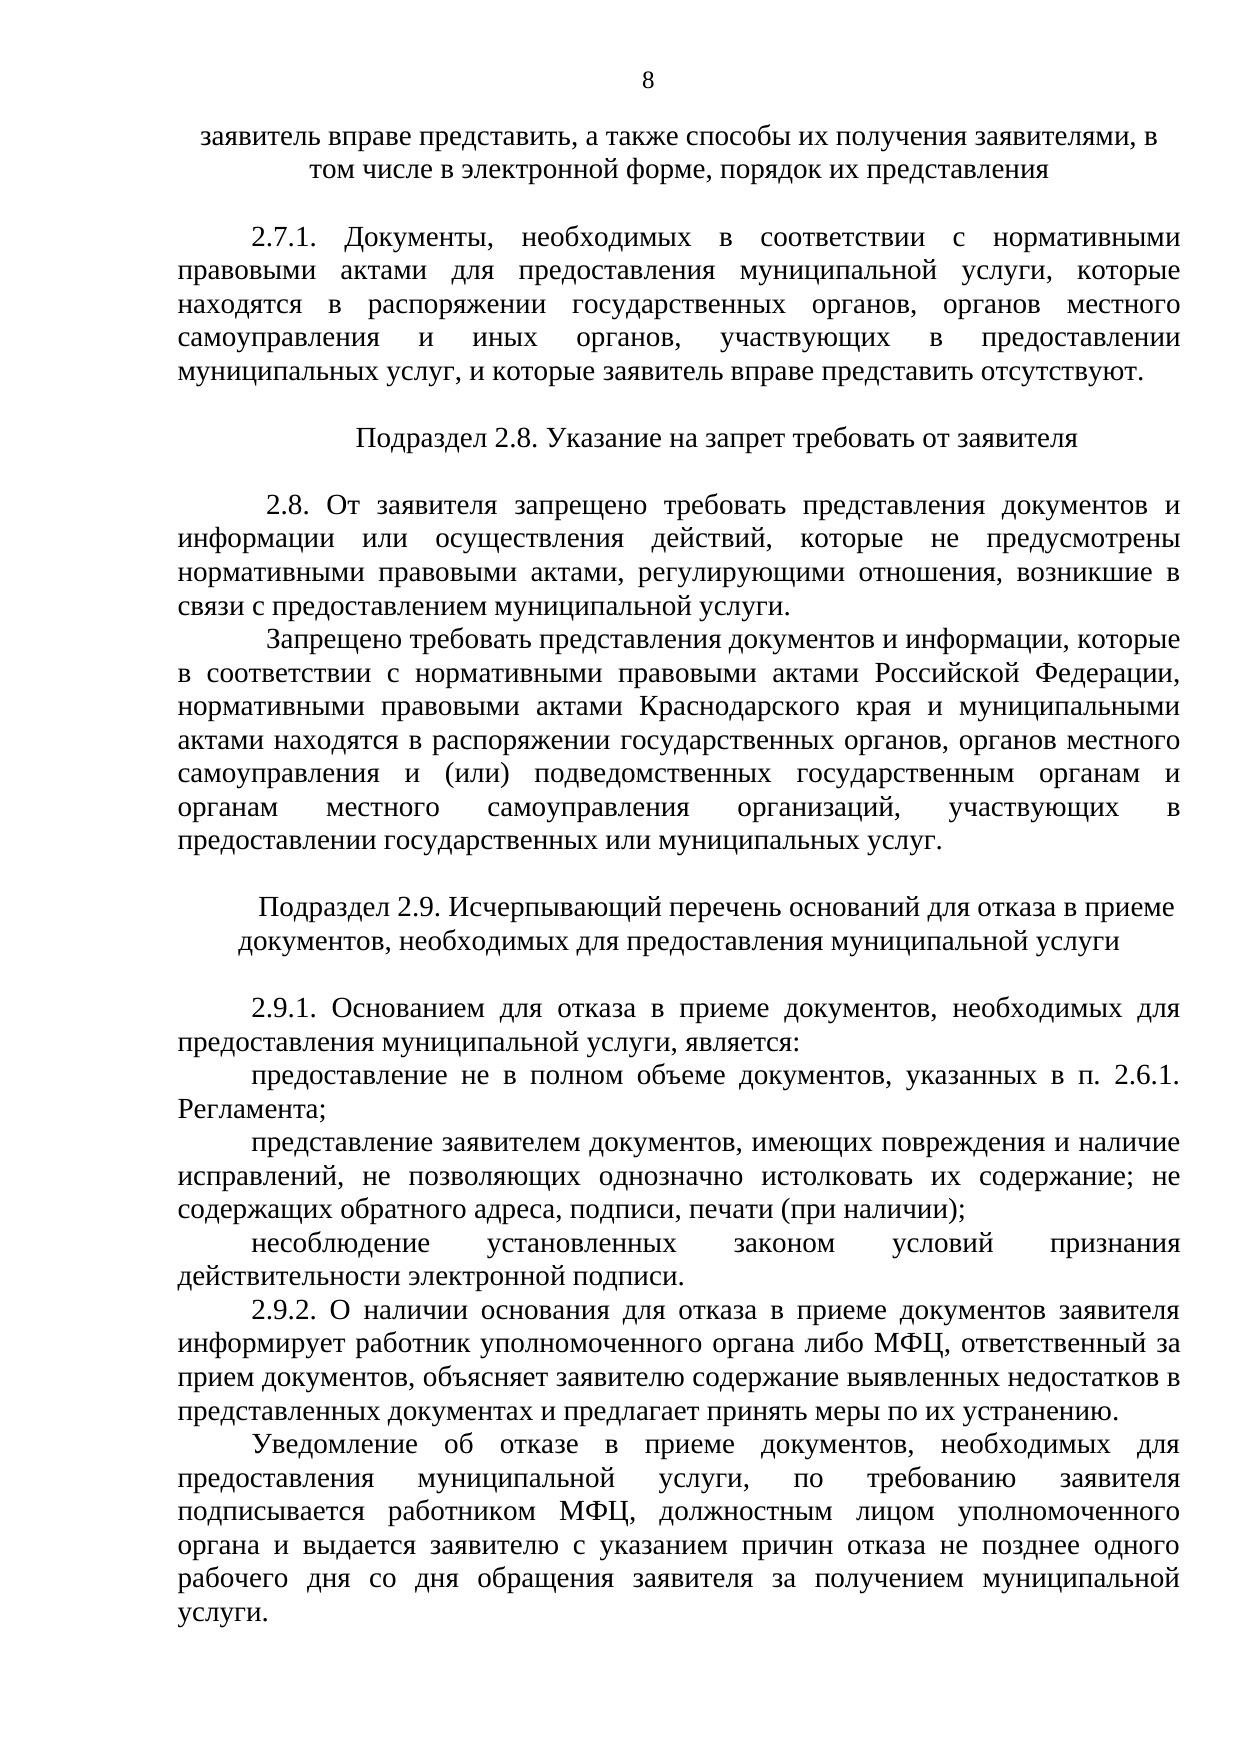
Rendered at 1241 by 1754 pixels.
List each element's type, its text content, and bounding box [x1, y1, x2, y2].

text Запрещено требовать представления документов и информации, которые в соответствии с нормативными правовыми актами Российской Федерации, нормативными правовыми актами Краснодарского края и муниципальными актами находятся в распоряжении государственных органов, органов местного самоуправления и (или) подведомственных государственным органам и органам местного самоуправления организаций, участвующих в предоставлении государственных или муниципальных услуг. [177, 621, 1181, 856]
text несоблюдение установленных законом условий признания действительности электронной подписи. [177, 1225, 1181, 1292]
text Подраздел 2.8. Указание на запрет требовать от заявителя [177, 420, 1181, 453]
text Подраздел 2.9. Исчерпывающий перечень оснований для отказа в приеме документов, необходимых для предоставления муниципальной услуги [177, 889, 1181, 957]
text 2.7.1. Документы, необходимых в соответствии с нормативными правовыми актами для предоставления муниципальной услуги, которые находятся в распоряжении государственных органов, органов местного самоуправления и иных органов, участвующих в предоставлении муниципальных услуг, и которые заявитель вправе представить отсутствуют. [177, 219, 1181, 386]
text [177, 118, 1181, 185]
text предоставление не в полном объеме документов, указанных в п. 2.6.1. Регламента; [177, 1057, 1181, 1124]
text представление заявителем документов, имеющих повреждения и наличие исправлений, не позволяющих однозначно истолковать их содержание; не содержащих обратного адреса, подписи, печати (при наличии); [177, 1124, 1181, 1225]
text 2.8. От заявителя запрещено требовать представления документов и информации или осуществления действий, которые не предусмотрены нормативными правовыми актами, регулирующими отношения, возникшие в связи с предоставлением муниципальной услуги. [177, 487, 1181, 621]
text Уведомление об отказе в приеме документов, необходимых для предоставления муниципальной услуги, по требованию заявителя подписывается работником МФЦ, должностным лицом уполномоченного органа и выдается заявителю с указанием причин отказа не позднее одного рабочего дня со дня обращения заявителя за получением муниципальной услуги. [177, 1426, 1181, 1627]
text 2.9.1. Основанием для отказа в приеме документов, необходимых для предоставления муниципальной услуги, является: [177, 990, 1181, 1057]
text 2.9.2. О наличии основания для отказа в приеме документов заявителя информирует работник уполномоченного органа либо МФЦ, ответственный за прием документов, объясняет заявителю содержание выявленных недостатков в представленных документах и предлагает принять меры по их устранению. [177, 1292, 1181, 1426]
